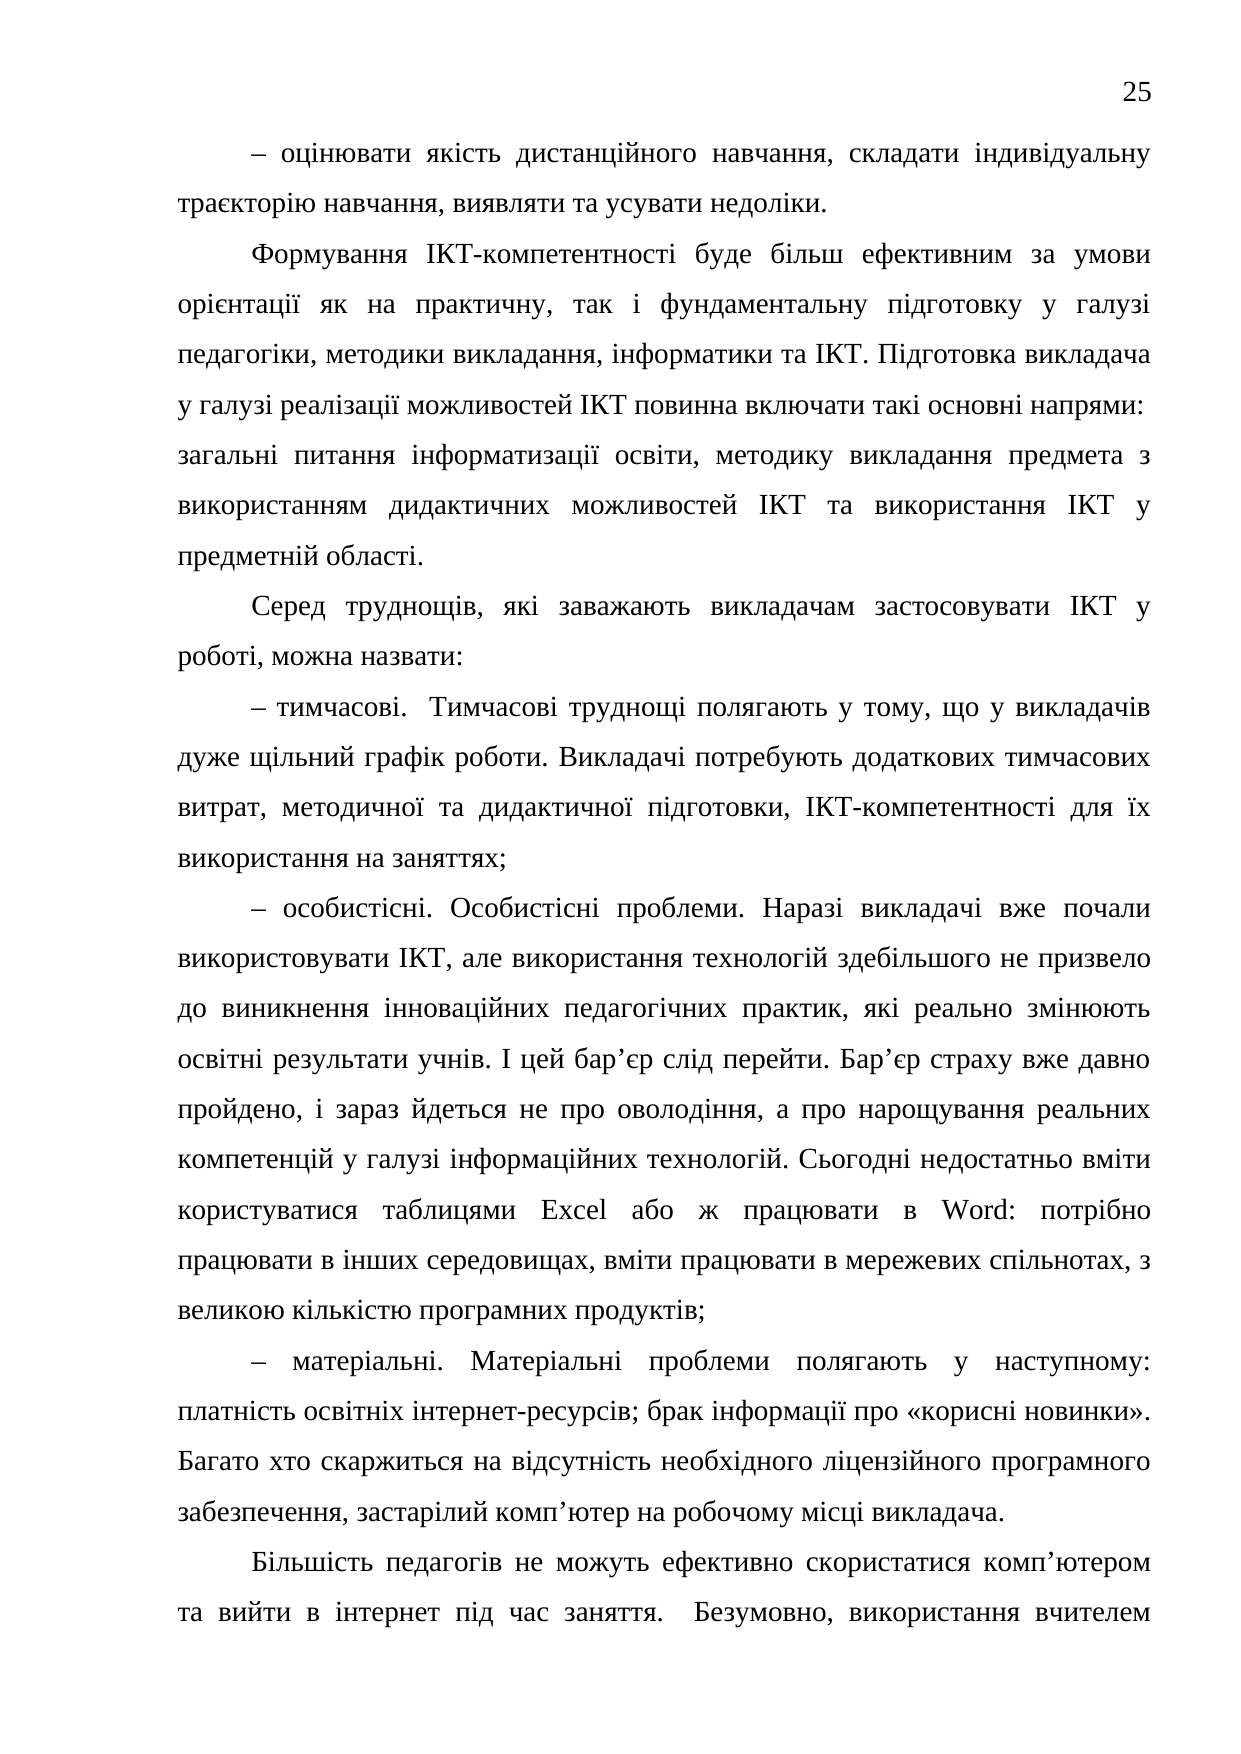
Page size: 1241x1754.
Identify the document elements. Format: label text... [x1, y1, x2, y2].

text Формування ІКТ-компетентності буде більш ефективним за умови орієнтації як на практичну, так і фундаментальну підготовку у галузі педагогіки, методики викладання, інформатики та ІКТ. Підготовка викладача у галузі реалізації можливостей ІКТ повинна включати такі основні напрями: [177, 236, 1152, 420]
text Серед труднощів, які заважають викладачам застосовувати ІКТ у роботі, можна назвати: [177, 588, 1152, 672]
text – тимчасові. Тимчасові труднощі полягають у тому, що у викладачів дуже щільний графік роботи. Викладачі потребують додаткових тимчасових витрат, методичної та дидактичної підготовки, ІКТ-компетентності для їх використання на заняттях; [177, 689, 1152, 873]
text – особистісні. Особистісні проблеми. Наразі викладачі вже почали використовувати ІКТ, але використання технологій здебільшого не призвело до виникнення інноваційних педагогічних практик, які реально змінюють освітні результати учнів. І цей бар’єр слід перейти. Бар’єр страху вже давно пройдено, і зараз йдеться не про оволодіння, а про нарощування реальних компетенцій у галузі інформаційних технологій. Сьогодні недостатньо вміти користуватися таблицями Excel або ж працювати в Word: потрібно працювати в інших середовищах, вміти працювати в мережевих спільнотах, з великою кількістю програмних продуктів; [177, 890, 1152, 1326]
text – оцінювати якість дистанційного навчання, складати індивідуальну траєкторію навчання, виявляти та усувати недоліки. [177, 135, 1152, 219]
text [177, 1544, 1152, 1628]
text – матеріальні. Матеріальні проблеми полягають у наступному: платність освітніх інтернет-ресурсів; брак інформації про «корисні новинки». Багато хто скаржиться на відсутність необхідного ліцензійного програмного забезпечення, застарілий комп’ютер на робочому місці викладача. [177, 1343, 1152, 1527]
text загальні питання інформатизації освіти, методику викладання предмета з використанням дидактичних можливостей ІКТ та використання ІКТ у предметній області. [177, 437, 1152, 571]
